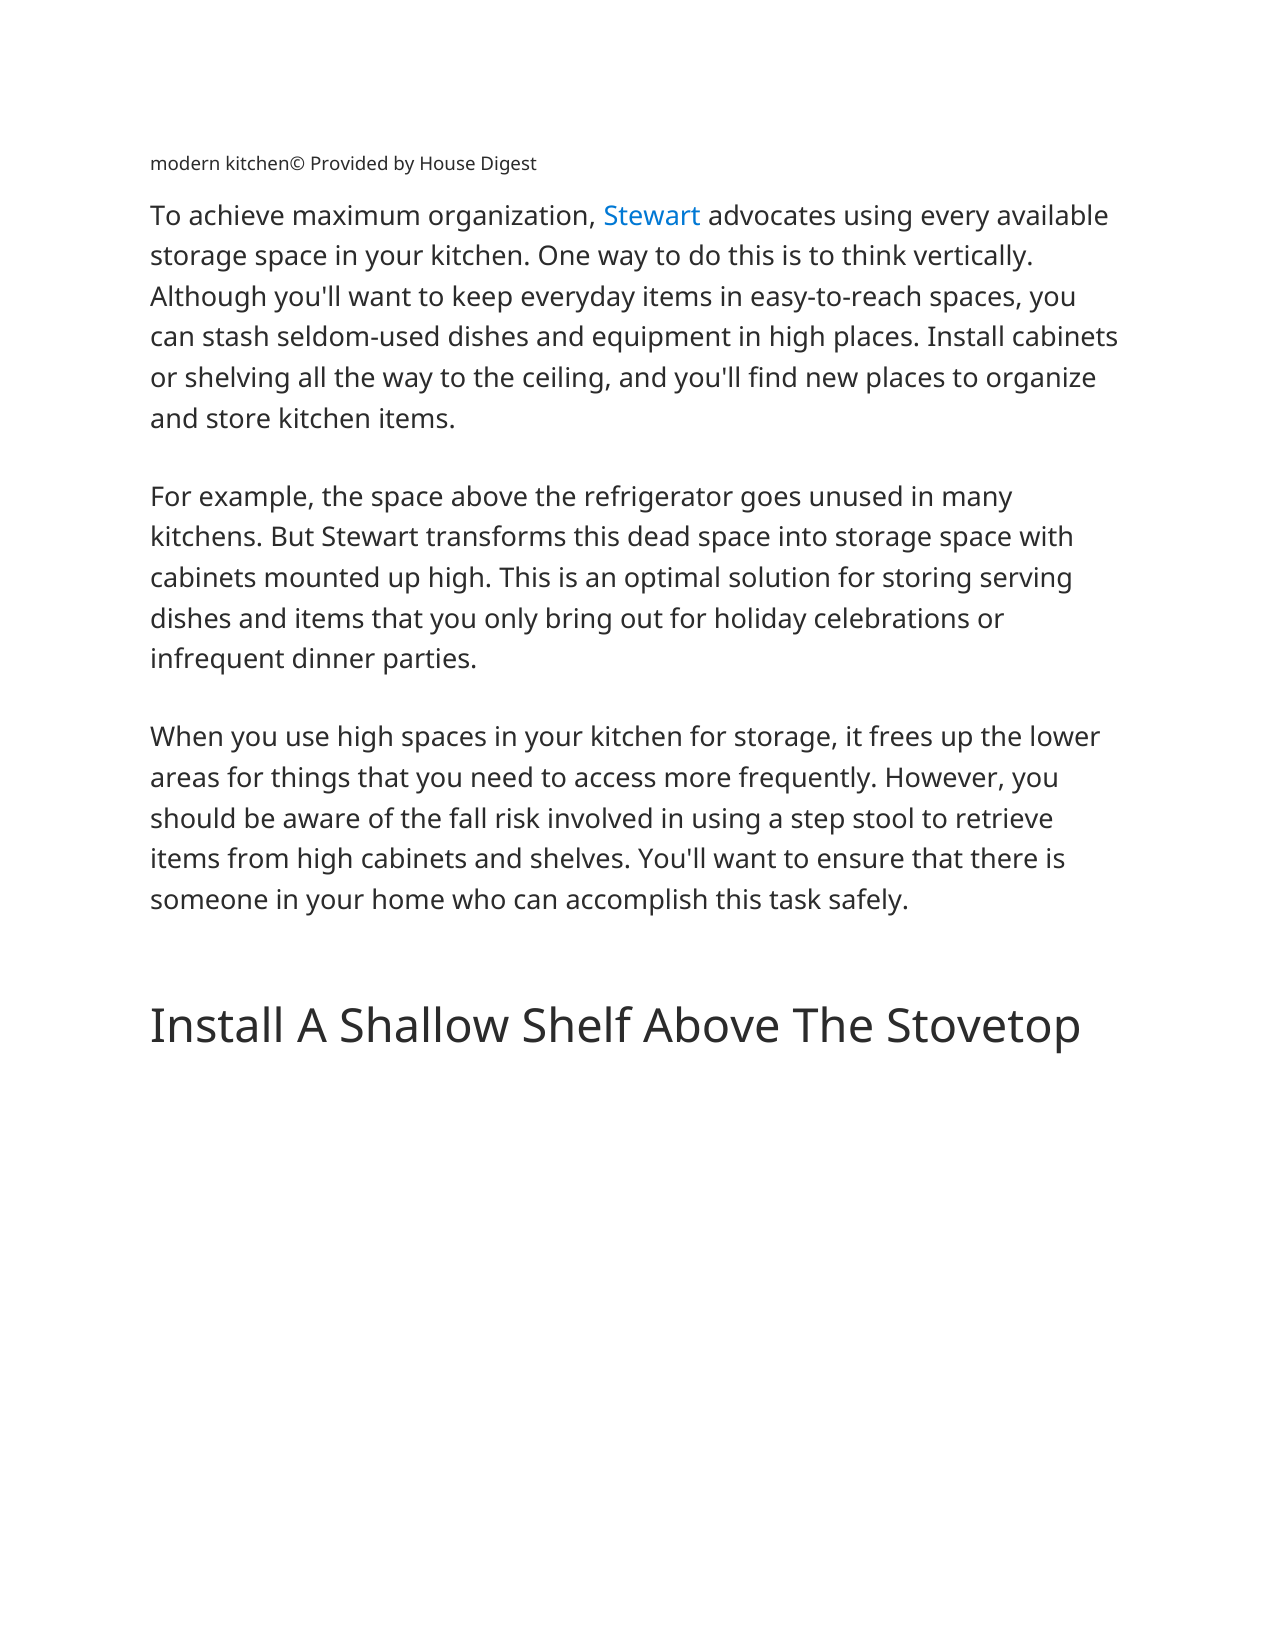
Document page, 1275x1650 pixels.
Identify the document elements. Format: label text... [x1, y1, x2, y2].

text For example, the space above the refrigerator goes unused in many kitchens. But Stewart transforms this dead space into storage space with cabinets mounted up high. This is an optimal solution for storing serving dishes and items that you only bring out for holiday celebrations or infrequent dinner parties. [150, 473, 1125, 677]
text Install A Shallow Shelf Above The Stovetop [150, 992, 1125, 1056]
text When you use high spaces in your kitchen for storage, it frees up the lower areas for things that you need to access more frequently. However, you should be aware of the fall risk involved in using a step stool to retrieve items from high cabinets and shelves. You'll want to ensure that there is someone in your home who can accomplish this task safely. [150, 714, 1125, 917]
text modern kitchen© Provided by House Digest [150, 150, 1125, 176]
text To achieve maximum organization, Stewart advocates using every available storage space in your kitchen. One way to do this is to think vertically. Although you'll want to keep everyday items in easy-to-reach spaces, you can stash seldom-used dishes and equipment in high places. Install cabinets or shelving all the way to the ceiling, and you'll find new places to organize and store kitchen items. [150, 192, 1125, 436]
